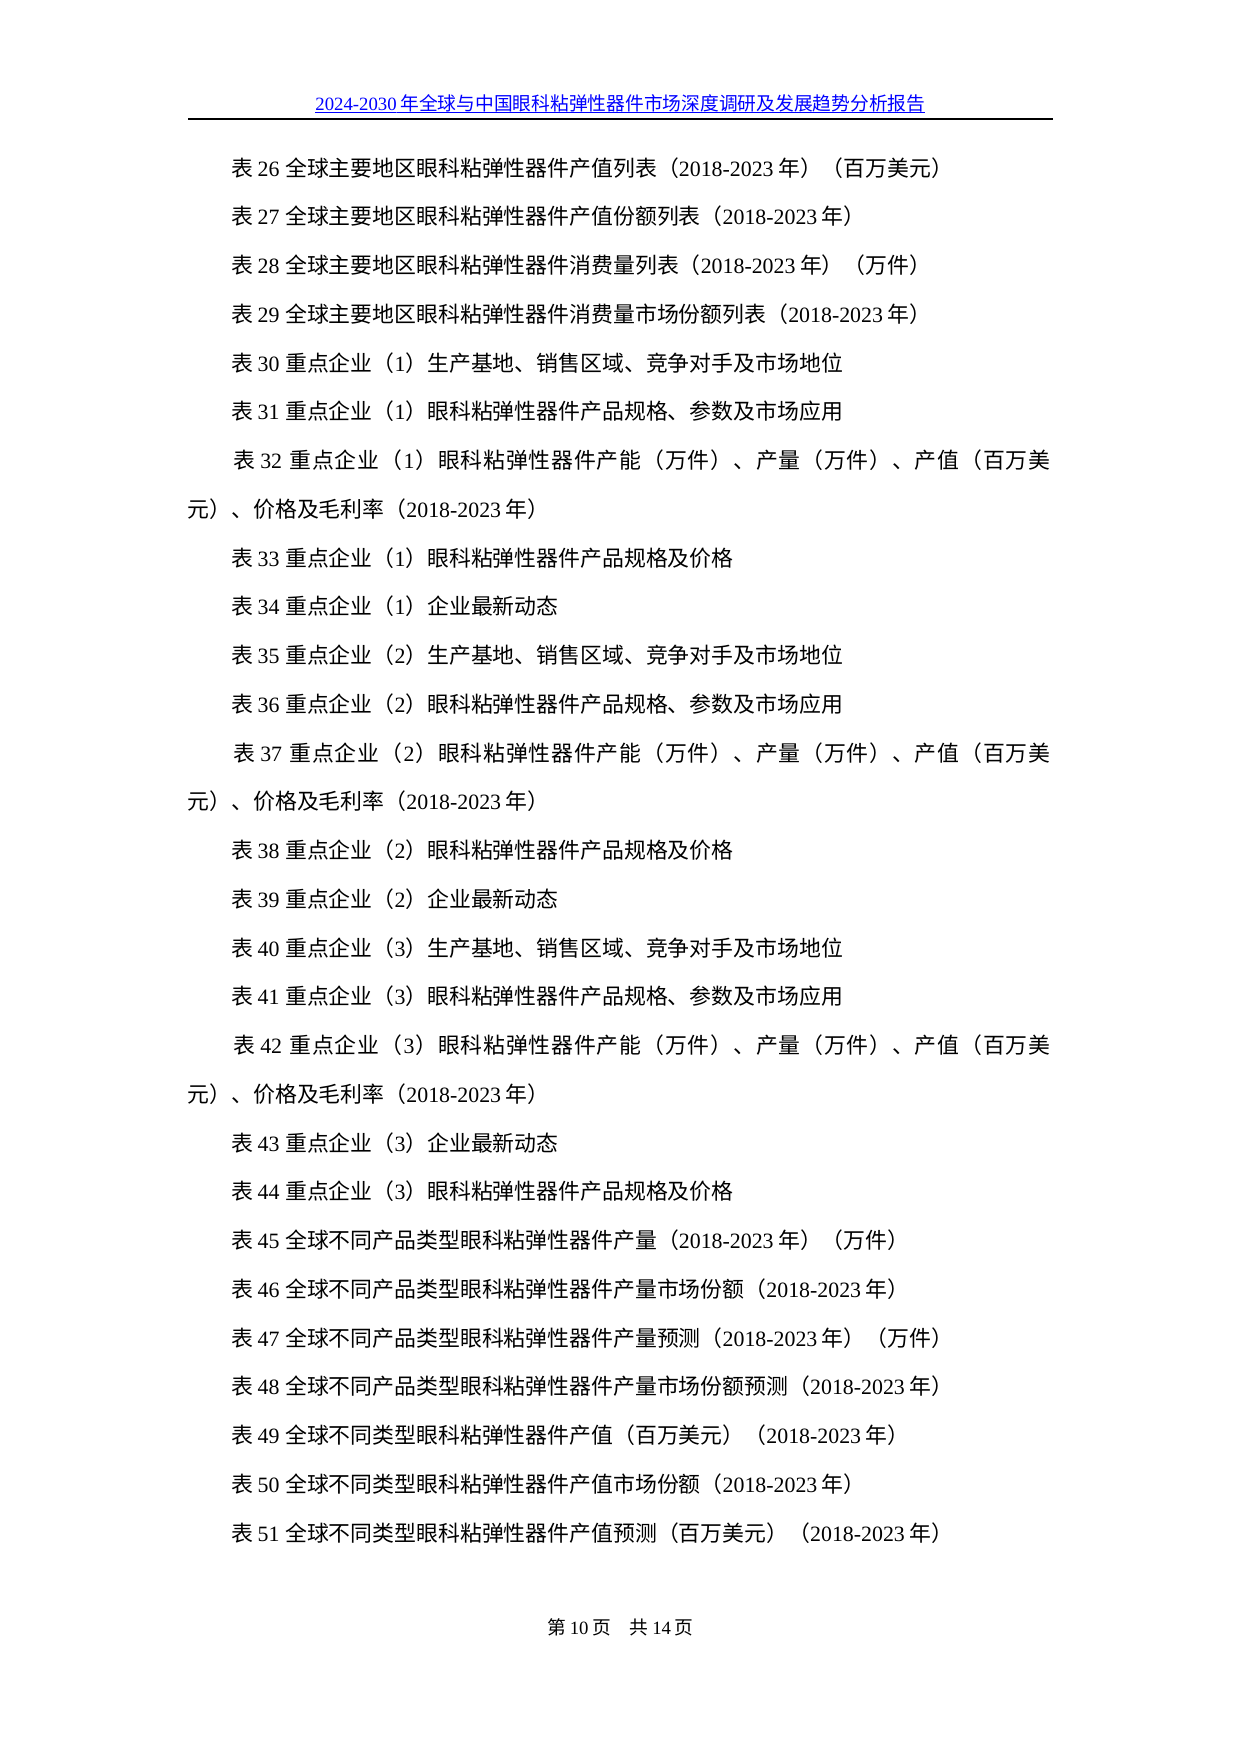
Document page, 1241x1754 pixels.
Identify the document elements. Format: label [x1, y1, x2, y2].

text [187, 150, 1053, 1548]
